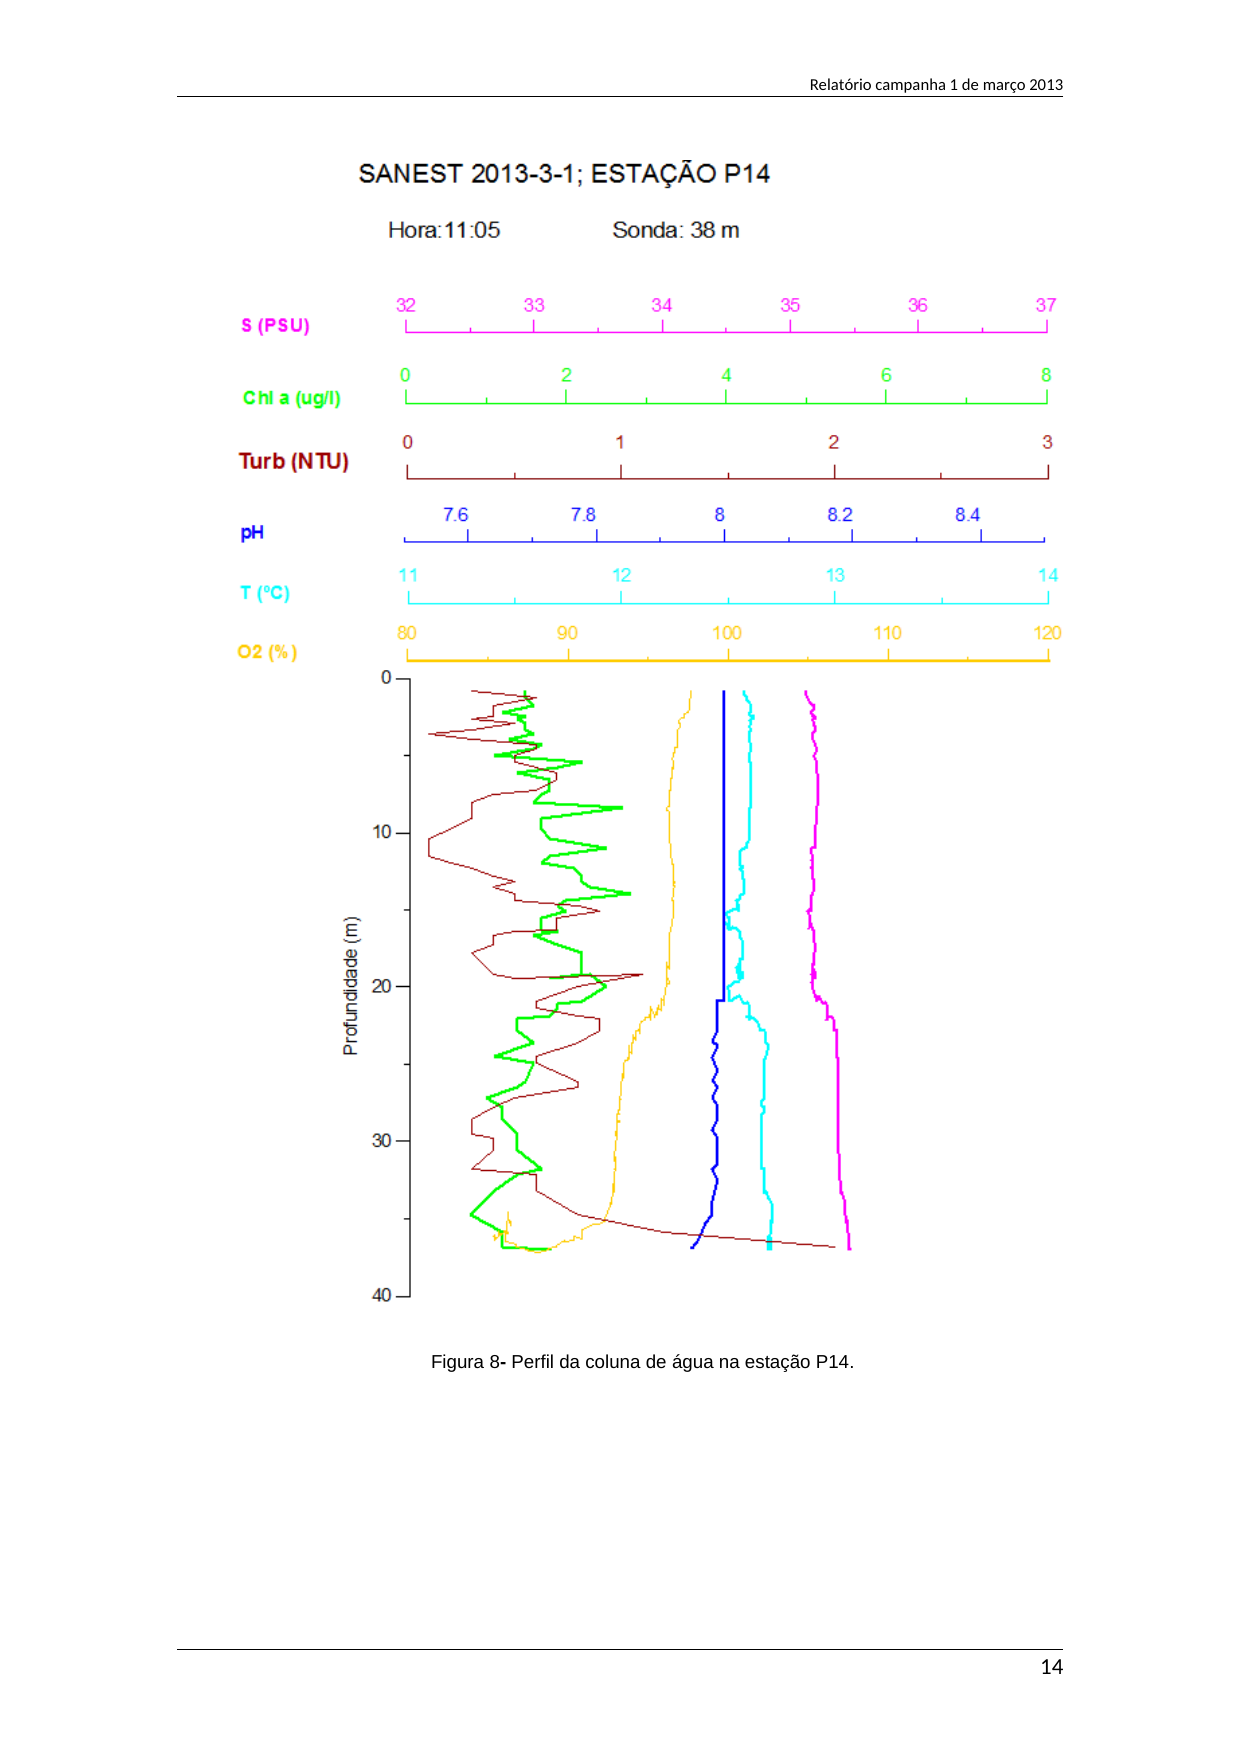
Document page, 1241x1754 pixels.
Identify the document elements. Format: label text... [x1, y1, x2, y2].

picture [177, 160, 1063, 1307]
text Figura 8- Perfil da coluna de água na estação P14. [177, 1351, 1063, 1373]
